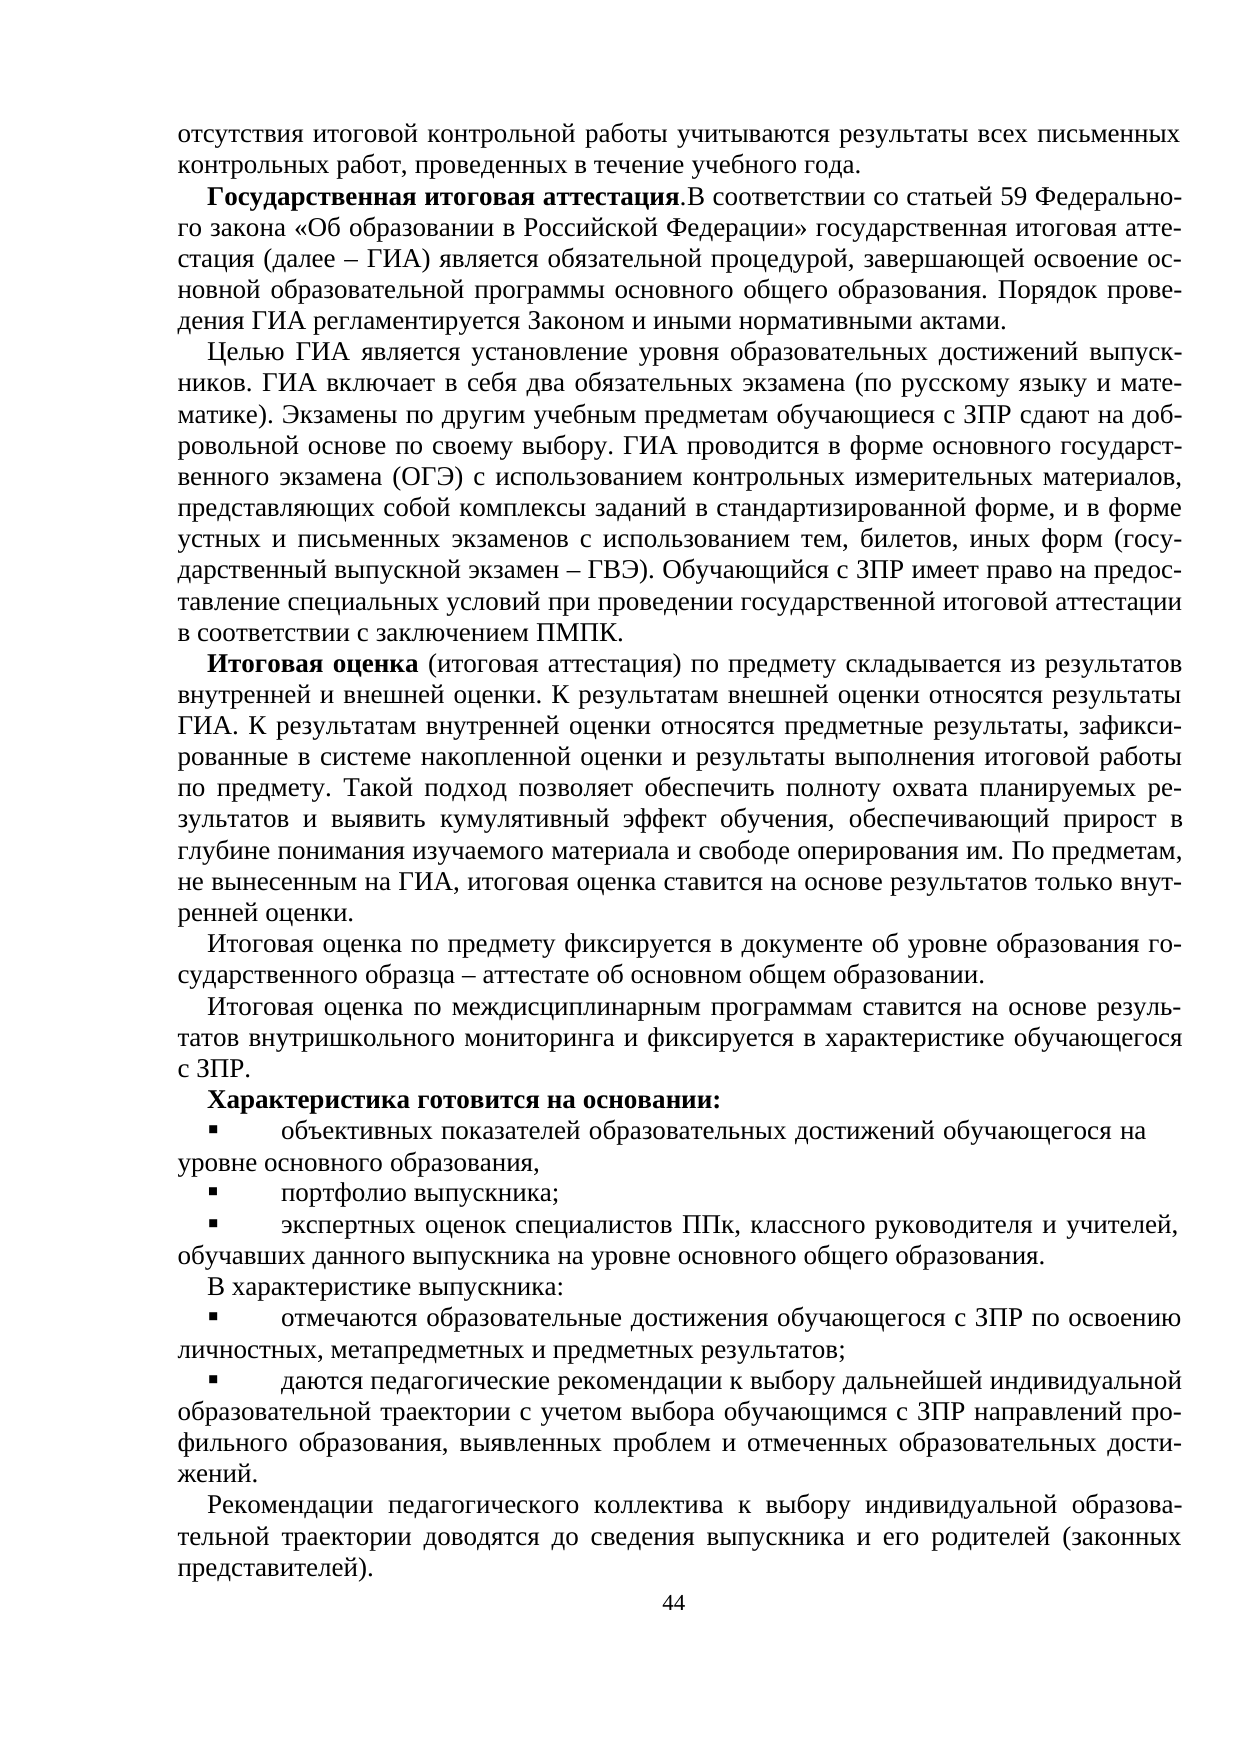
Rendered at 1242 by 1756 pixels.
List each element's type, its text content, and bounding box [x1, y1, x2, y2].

text Итоговая оценка по предмету фиксируется в документе об уровне образования го- сударственного образца – аттестате об основном общем образовании. [177, 927, 1183, 989]
text Итоговая оценка (итоговая аттестация) по предмету складывается из результатов внутренней и внешней оценки. К результатам внешней оценки относятся результаты ГИА. К результатам внутренней оценки относятся предметные результаты, зафикси- рованные в системе накопленной оценки и результаты выполнения итоговой работы по предмету. Такой подход позволяет обеспечить полноту охвата планируемых ре- зультатов и выявить кумулятивный эффект обучения, обеспечивающий прирост в глубине понимания изучаемого материала и свободе оперирования им. По предметам, не вынесенным на ГИА, итоговая оценка ставится на основе результатов только внут- ренней оценки. [177, 647, 1183, 927]
list отмечаются образовательные достижения обучающегося с ЗПР по освоению личностных, метапредметных и предметных результатов; [177, 1301, 1182, 1364]
text отсутствия итоговой контрольной работы учитываются результаты всех письменных контрольных работ, проведенных в течение учебного года. [177, 117, 1182, 179]
list экспертных оценок специалистов ППк, классного руководителя и учителей, обучавших данного выпускника на уровне основного общего образования. [177, 1208, 1182, 1270]
text Целью ГИА является установление уровня образовательных достижений выпуск- ников. ГИА включает в себя два обязательных экзамена (по русскому языку и мате- матике). Экзамены по другим учебным предметам обучающиеся с ЗПР сдают на доб- ровольной основе по своему выбору. ГИА проводится в форме основного государст- венного экзамена (ОГЭ) с использованием контрольных измерительных материалов, представляющих собой комплексы заданий в стандартизированной форме, и в форме устных и письменных экзаменов с использованием тем, билетов, иных форм (госу- дарственный выпускной экзамен – ГВЭ). Обучающийся с ЗПР имеет право на предос- тавление специальных условий при проведении государственной итоговой аттестации в соответствии с заключением ПМПК. [177, 335, 1184, 647]
list портфолио выпускника; [207, 1177, 1225, 1208]
list объективных показателей образовательных достижений обучающегося на уровне основного образования, [177, 1114, 1183, 1177]
text В характеристике выпускника: [207, 1270, 1225, 1301]
text Рекомендации педагогического коллектива к выбору индивидуальной образова- тельной траектории доводятся до сведения выпускника и его родителей (законных представителей). [177, 1488, 1183, 1582]
text Государственная итоговая аттестация.В соответствии со статьей 59 Федерально- го закона «Об образовании в Российской Федерации» государственная итоговая атте- стация (далее – ГИА) является обязательной процедурой, завершающей освоение ос- новной образовательной программы основного общего образования. Порядок прове- дения ГИА регламентируется Законом и иными нормативными актами. [177, 180, 1183, 335]
text Итоговая оценка по междисциплинарным программам ставится на основе резуль- татов внутришкольного мониторинга и фиксируется в характеристике обучающегося с ЗПР. [177, 989, 1183, 1083]
list даются педагогические рекомендации к выбору дальнейшей индивидуальной образовательной траектории с учетом выбора обучающимся с ЗПР направлений про- фильного образования, выявленных проблем и отмеченных образовательных дости- жений. [177, 1364, 1183, 1488]
subtitle Характеристика готовится на основании: [207, 1084, 1225, 1114]
